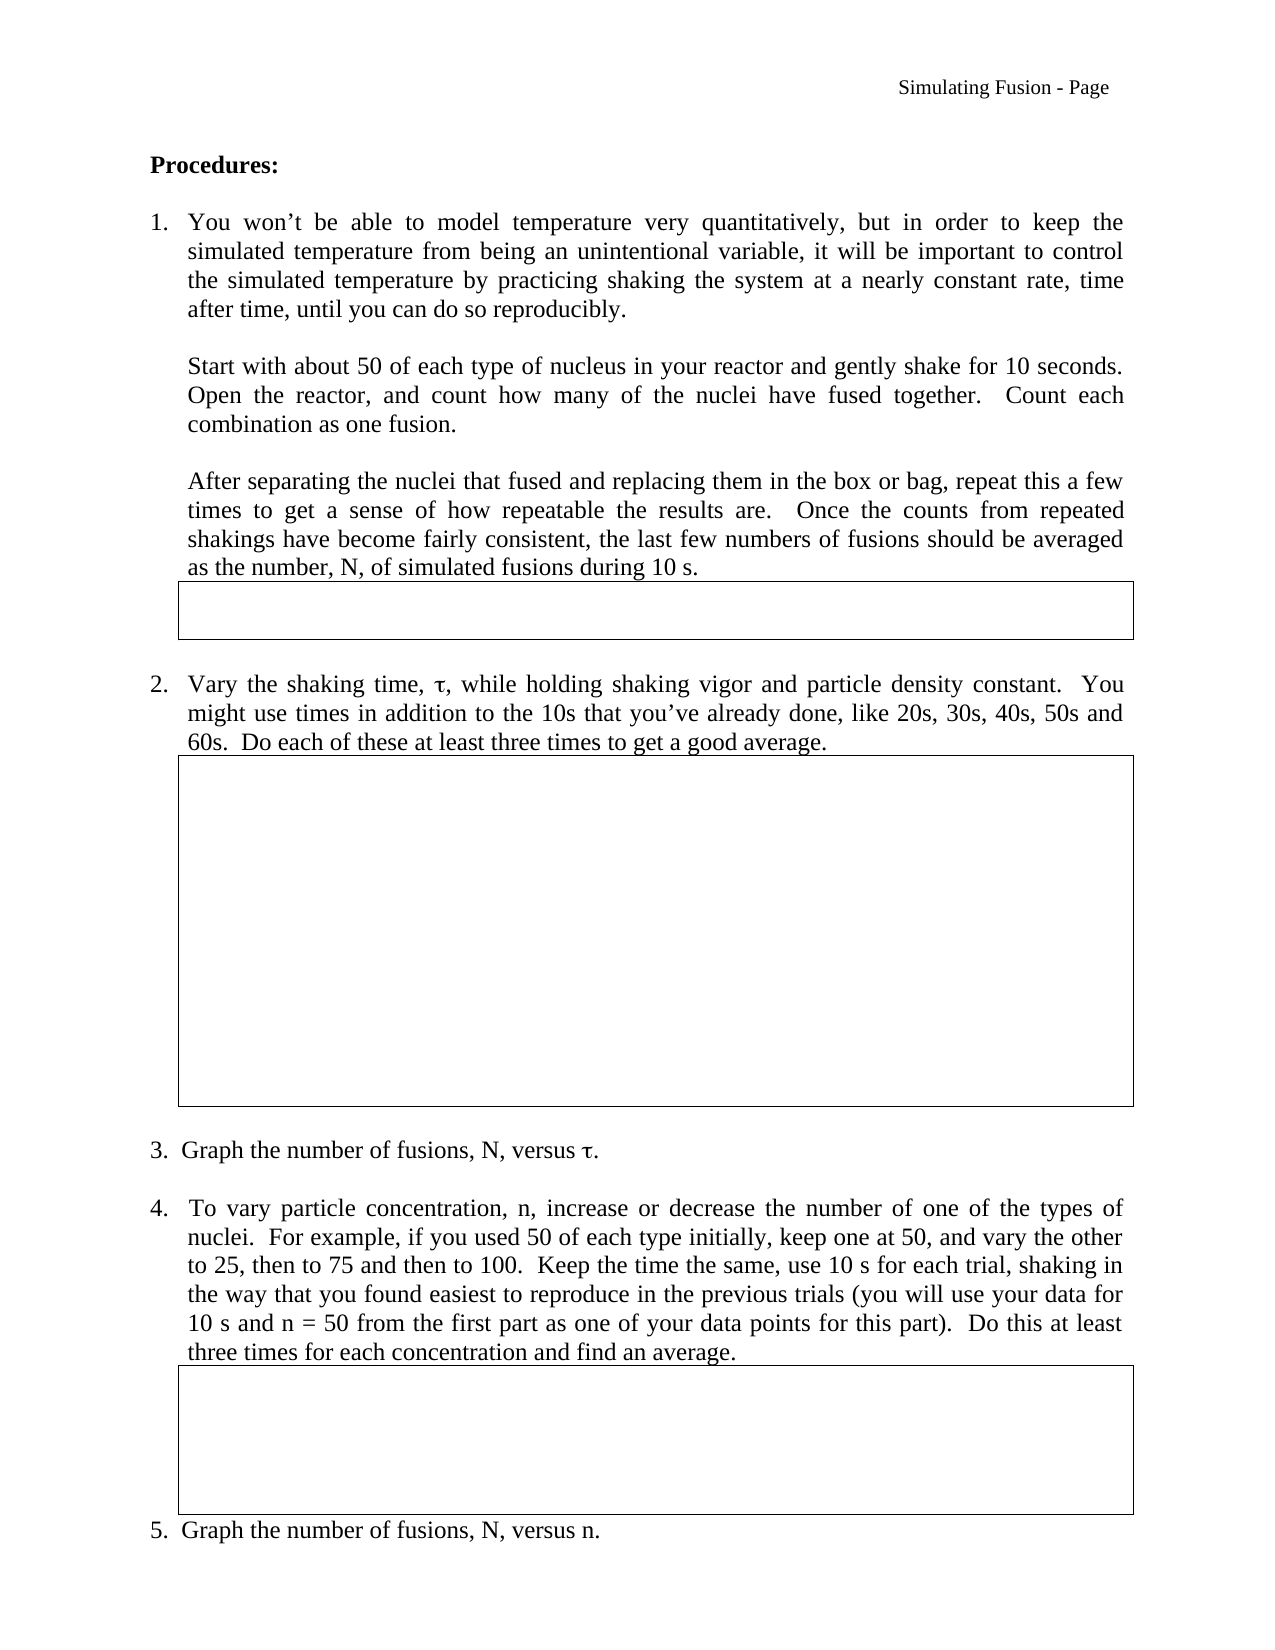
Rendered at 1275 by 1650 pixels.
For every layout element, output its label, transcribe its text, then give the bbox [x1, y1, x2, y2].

list You won’t be able to model temperature very quantitatively, but in order to keep the simulated temperature from being an unintentional variable, it will be important to control the simulated temperature by practicing shaking the system at a nearly constant rate, time after time, until you can do so reproducibly. [150, 207, 1125, 322]
text After separating the nuclei that fused and replacing them in the box or bag, repeat this a few times to get a sense of how repeatable the results are. Once the counts from repeated shakings have become fairly consistent, the last few numbers of fusions should be averaged as the number, N, of simulated fusions during 10 s. [187, 466, 1125, 581]
text 3. Graph the number of fusions, N, versus . [150, 1135, 1125, 1164]
text Start with about 50 of each type of nucleus in your reactor and gently shake for 10 seconds. Open the reactor, and count how many of the nuclei have fused together. Count each combination as one fusion. [187, 351, 1125, 437]
text 5. Graph the number of fusions, N, versus n. [150, 1515, 1125, 1544]
text Procedures: [150, 150, 1125, 179]
list Vary the shaking time, , while holding shaking vigor and particle density constant. You might use times in addition to the 10s that you’ve already done, like 20s, 30s, 40s, 50s and 60s. Do each of these at least three times to get a good average. [150, 669, 1125, 755]
text 4. To vary particle concentration, n, increase or decrease the number of one of the types of nuclei. For example, if you used 50 of each type initially, keep one at 50, and vary the other to 25, then to 75 and then to 100. Keep the time the same, use 10 s for each trial, shaking in the way that you found easiest to reproduce in the previous trials (you will use your data for 10 s and n = 50 from the first part as one of your data points for this part). Do this at least three times for each concentration and find an average. [150, 1193, 1125, 1365]
